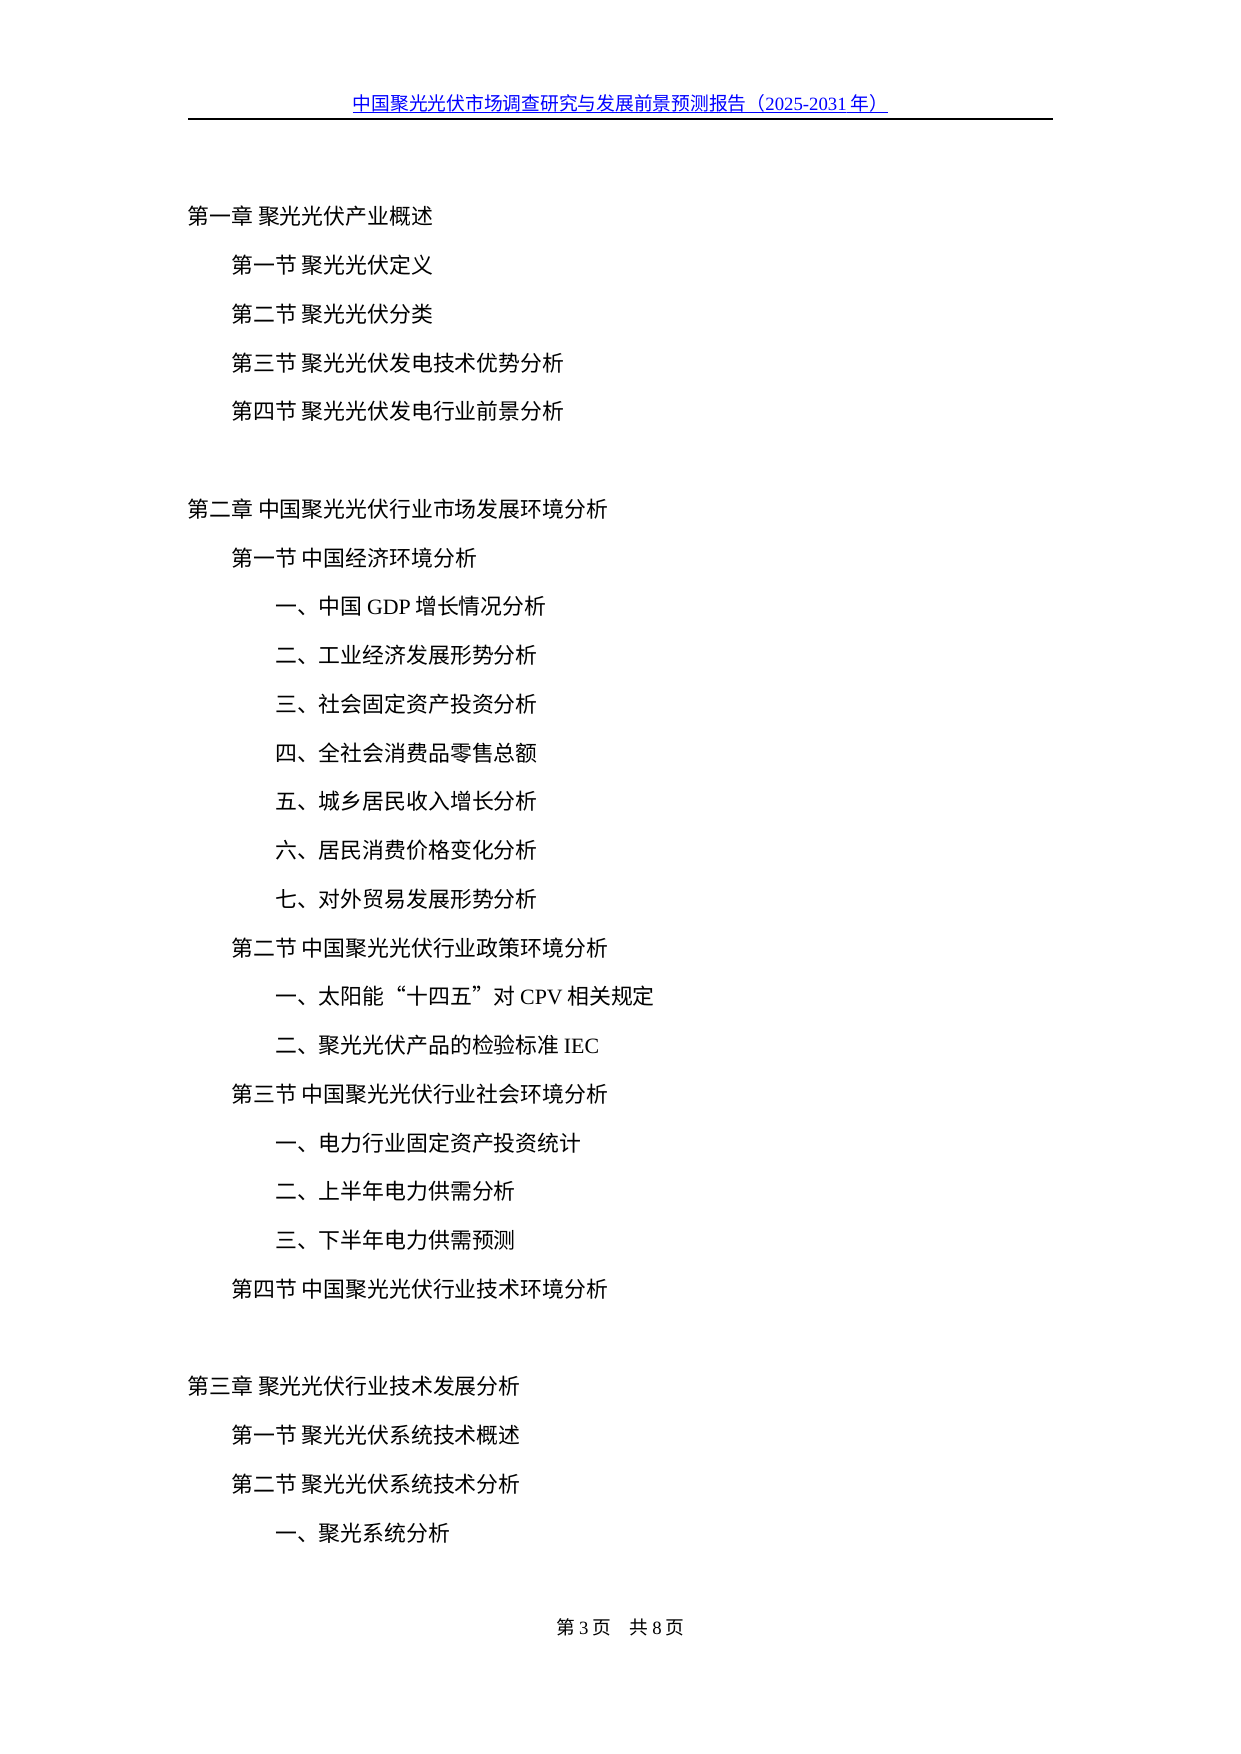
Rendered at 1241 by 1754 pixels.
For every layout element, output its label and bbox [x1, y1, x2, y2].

text [187, 150, 1053, 1548]
